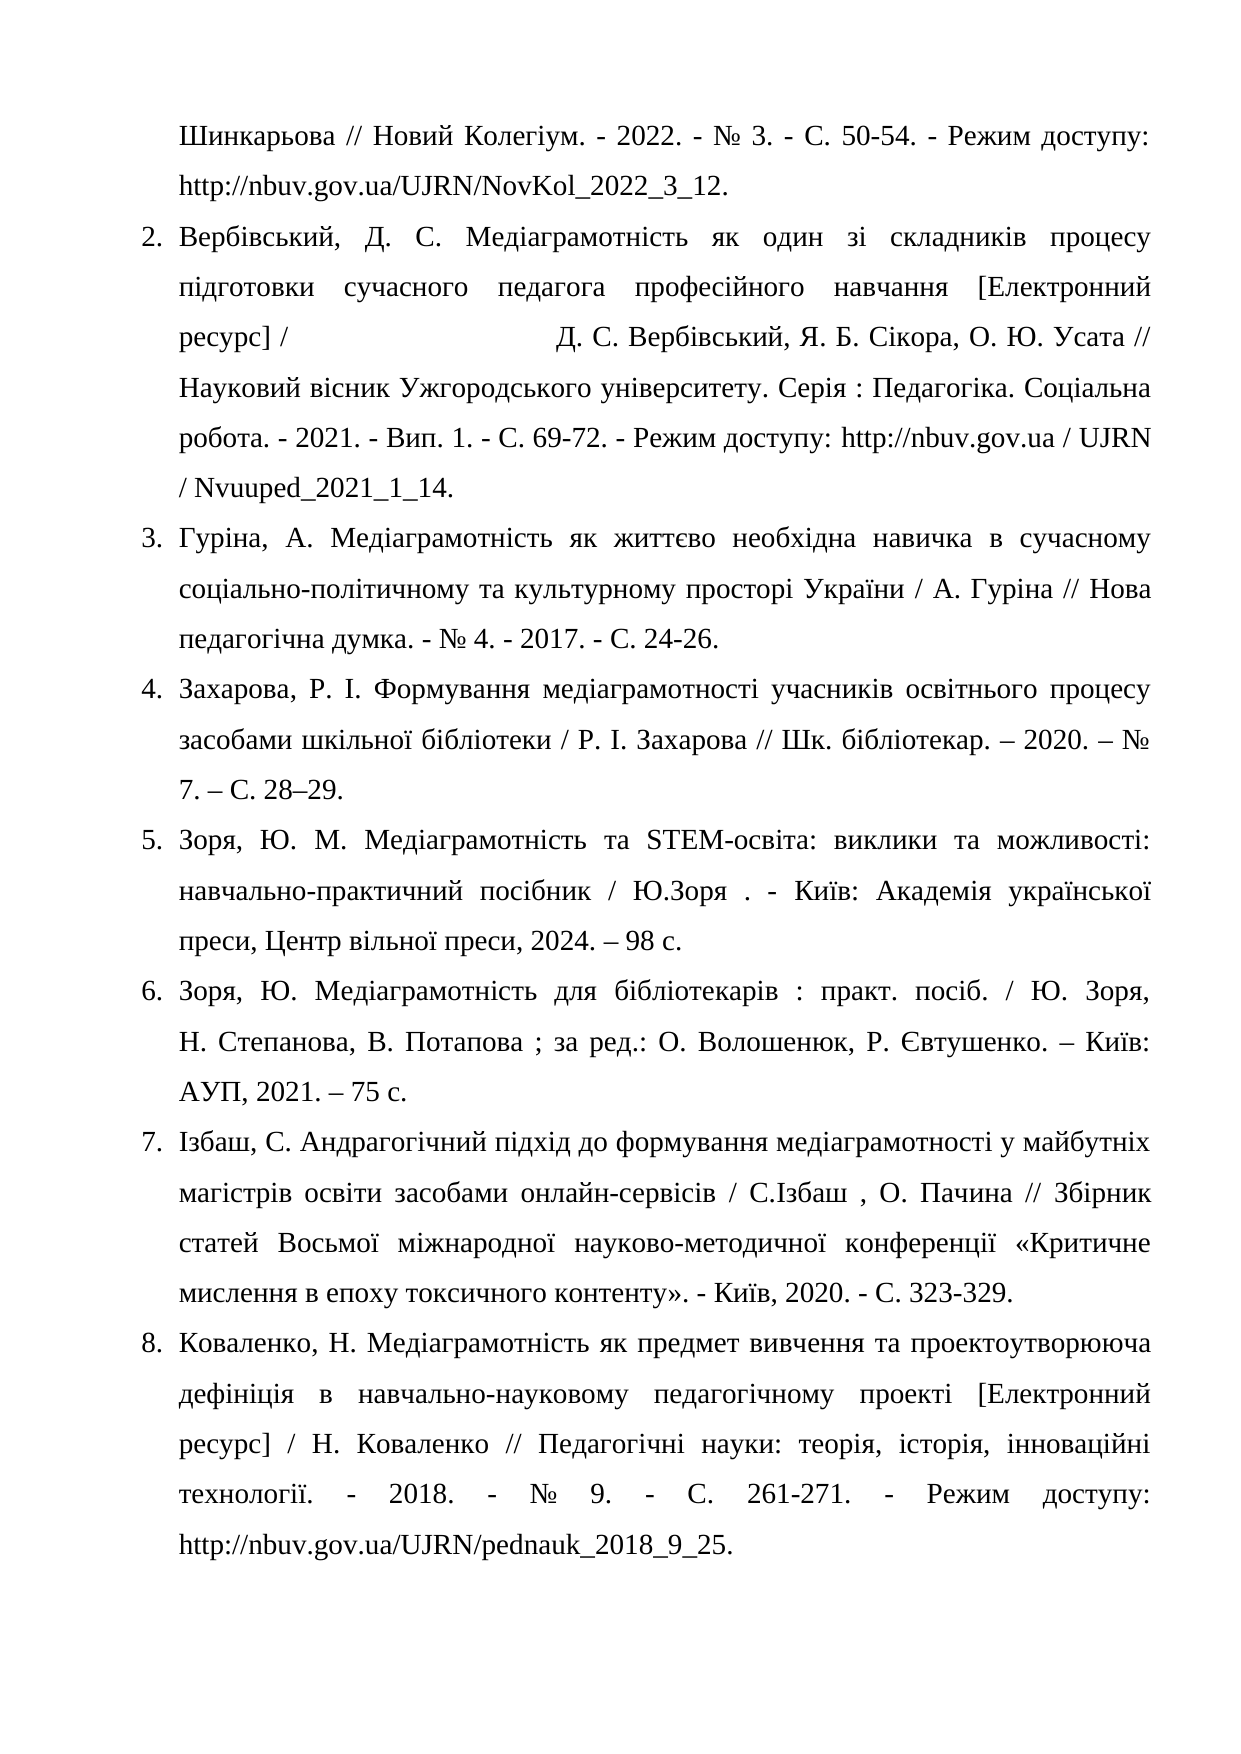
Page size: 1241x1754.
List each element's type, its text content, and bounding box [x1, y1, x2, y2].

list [141, 118, 1152, 202]
list Коваленко, Н. Медіаграмотність як предмет вивчення та проектоутворююча дефініція в навчально-науковому педагогічному проекті [Електронний ресурс] / Н. Коваленко // Педагогічні науки: теорія, історія, інноваційні технології. - 2018. - № 9. - С. 261-271. - Режим доступу: http://nbuv.gov.ua/UJRN/pednauk_2018_9_25. [141, 1326, 1152, 1560]
list Захарова, Р. І. Формування медіаграмотності учасників освітнього процесу засобами шкільної бібліотеки / Р. І. Захарова // Шк. бібліотекар. – 2020. – № 7. – С. 28–29. [141, 672, 1152, 806]
list Гуріна, А. Медіаграмотність як життєво необхідна навичка в сучасному соціально-політичному та культурному просторі України / А. Гуріна // Нова педагогічна думка. - № 4. - 2017. - С. 24-26. [141, 521, 1152, 655]
list Ізбаш, С. Андрагогічний підхід до формування медіаграмотності у майбутніх магістрів освіти засобами онлайн-сервісів / С.Ізбаш , О. Пачина // Збірник статей Восьмої міжнародної науково-методичної конференції «Критичне мислення в епоху токсичного контенту». - Київ, 2020. - С. 323-329. [141, 1124, 1152, 1309]
list Зоря, Ю. Медіаграмотність для бібліотекарів : практ. посіб. / Ю. Зоря, Н. Степанова, В. Потапова ; за ред.: О. Волошенюк, Р. Євтушенко. – Київ: АУП, 2021. – 75 с. [141, 973, 1152, 1108]
list Вербівський, Д. С. Медіаграмотність як один зі складників процесу підготовки сучасного педагога професійного навчання [Електронний ресурс] / Д. С. Вербівський, Я. Б. Сікора, О. Ю. Усата // Науковий вісник Ужгородського університету. Серія : Педагогіка. Соціальна робота. - 2021. - Вип. 1. - С. 69-72. - Режим доступу: http://nbuv.gov.ua / UJRN / Nvuuped_2021_1_14. [141, 219, 1152, 504]
list Зоря, Ю. М. Медіаграмотність та STEM-освіта: виклики та можливості: навчально-практичний посібник / Ю.Зоря . - Київ: Академія української преси, Центр вільної преси, 2024. – 98 с. [141, 822, 1152, 957]
